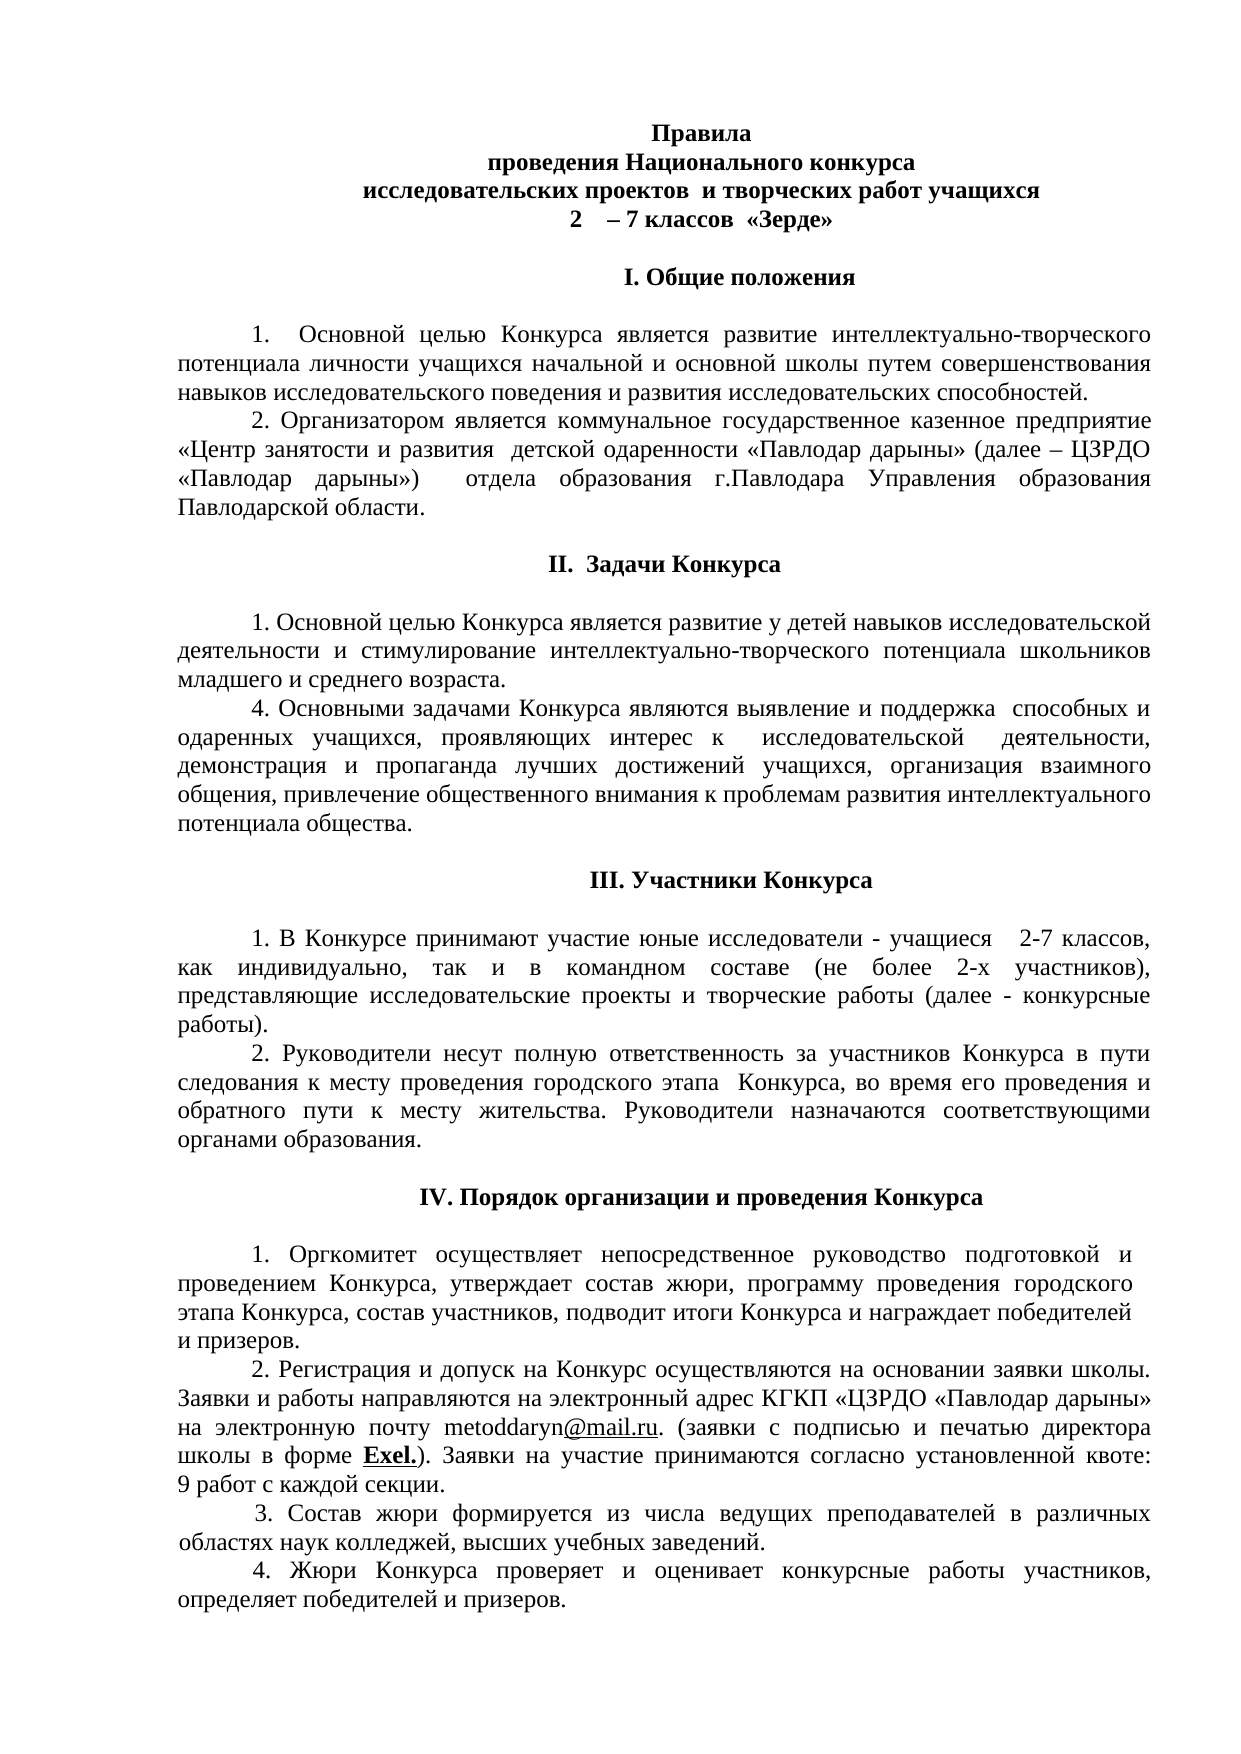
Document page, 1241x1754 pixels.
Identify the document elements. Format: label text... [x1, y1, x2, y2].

text 3. Состав жюри формируется из числа ведущих преподавателей в различных областях наук колледжей, высших учебных заведений. [179, 1498, 1152, 1556]
text 1. Основной целью Конкурса является развитие у детей навыков исследовательской деятельности и стимулирование интеллектуально-творческого потенциала школьников младшего и среднего возраста. [177, 607, 1152, 693]
text 2. Регистрация и допуск на Конкурс осуществляются на основании заявки школы. Заявки и работы направляются на электронный адрес КГКП «ЦЗРДО «Павлодар дарыны» на электронную почту metoddaryn@mail.ru. (заявки с подписью и печатью директора школы в форме Exel.). Заявки на участие принимаются согласно установленной квоте: 9 работ с каждой секции. [177, 1354, 1152, 1498]
text исследовательских проектов и творческих работ учащихся [177, 176, 1152, 204]
text 4. Жюри Конкурса проверяет и оценивает конкурсные работы участников, определяет победителей и призеров. [177, 1556, 1152, 1613]
subtitle Правила [177, 118, 1152, 147]
text 2. Организатором является коммунальное государственное казенное предприятие «Центр занятости и развития детской одаренности «Павлодар дарыны» (далее – ЦЗРДО «Павлодар дарыны») отдела образования г.Павлодара Управления образования Павлодарской области. [177, 406, 1152, 521]
text 2. Руководители несут полную ответственность за участников Конкурса в пути следования к месту проведения городского этапа Конкурса, во время его проведения и обратного пути к месту жительства. Руководители назначаются соответствующими органами образования. [177, 1038, 1152, 1153]
text I. Общие положения [327, 262, 1152, 291]
text III. Участники Конкурса [354, 866, 1033, 894]
text 4. Основными задачами Конкурса являются выявление и поддержка способных и одаренных учащихся, проявляющих интерес к исследовательской деятельности, демонстрация и пропаганда лучших достижений учащихся, организация взаимного общения, привлечение общественного внимания к проблемам развития интеллектуального потенциала общества. [177, 693, 1152, 837]
text 1. В Конкурсе принимают участие юные исследователи - учащиеся 2-7 классов, как индивидуально, так и в командном составе (не более 2-х участников), представляющие исследовательские проекты и творческие работы (далее - конкурсные работы). [177, 923, 1152, 1038]
text 1. Оргкомитет осуществляет непосредственное руководство подготовкой и проведением Конкурса, утверждает состав жюри, программу проведения городского этапа Конкурса, состав участников, подводит итоги Конкурса и награждает победителей и призеров. [177, 1239, 1133, 1354]
text IV. Порядок организации и проведения Конкурса [177, 1182, 1152, 1211]
text проведения Национального конкурса [177, 147, 1152, 176]
text 1. Основной целью Конкурса является развитие интеллектуально-творческого потенциала личности учащихся начальной и основной школы путем совершенствования навыков исследовательского поведения и развития исследовательских способностей. [177, 319, 1152, 406]
list – 7 классов «Зерде» [251, 204, 1152, 233]
text ІІ. Задачи Конкурса [177, 549, 1152, 578]
